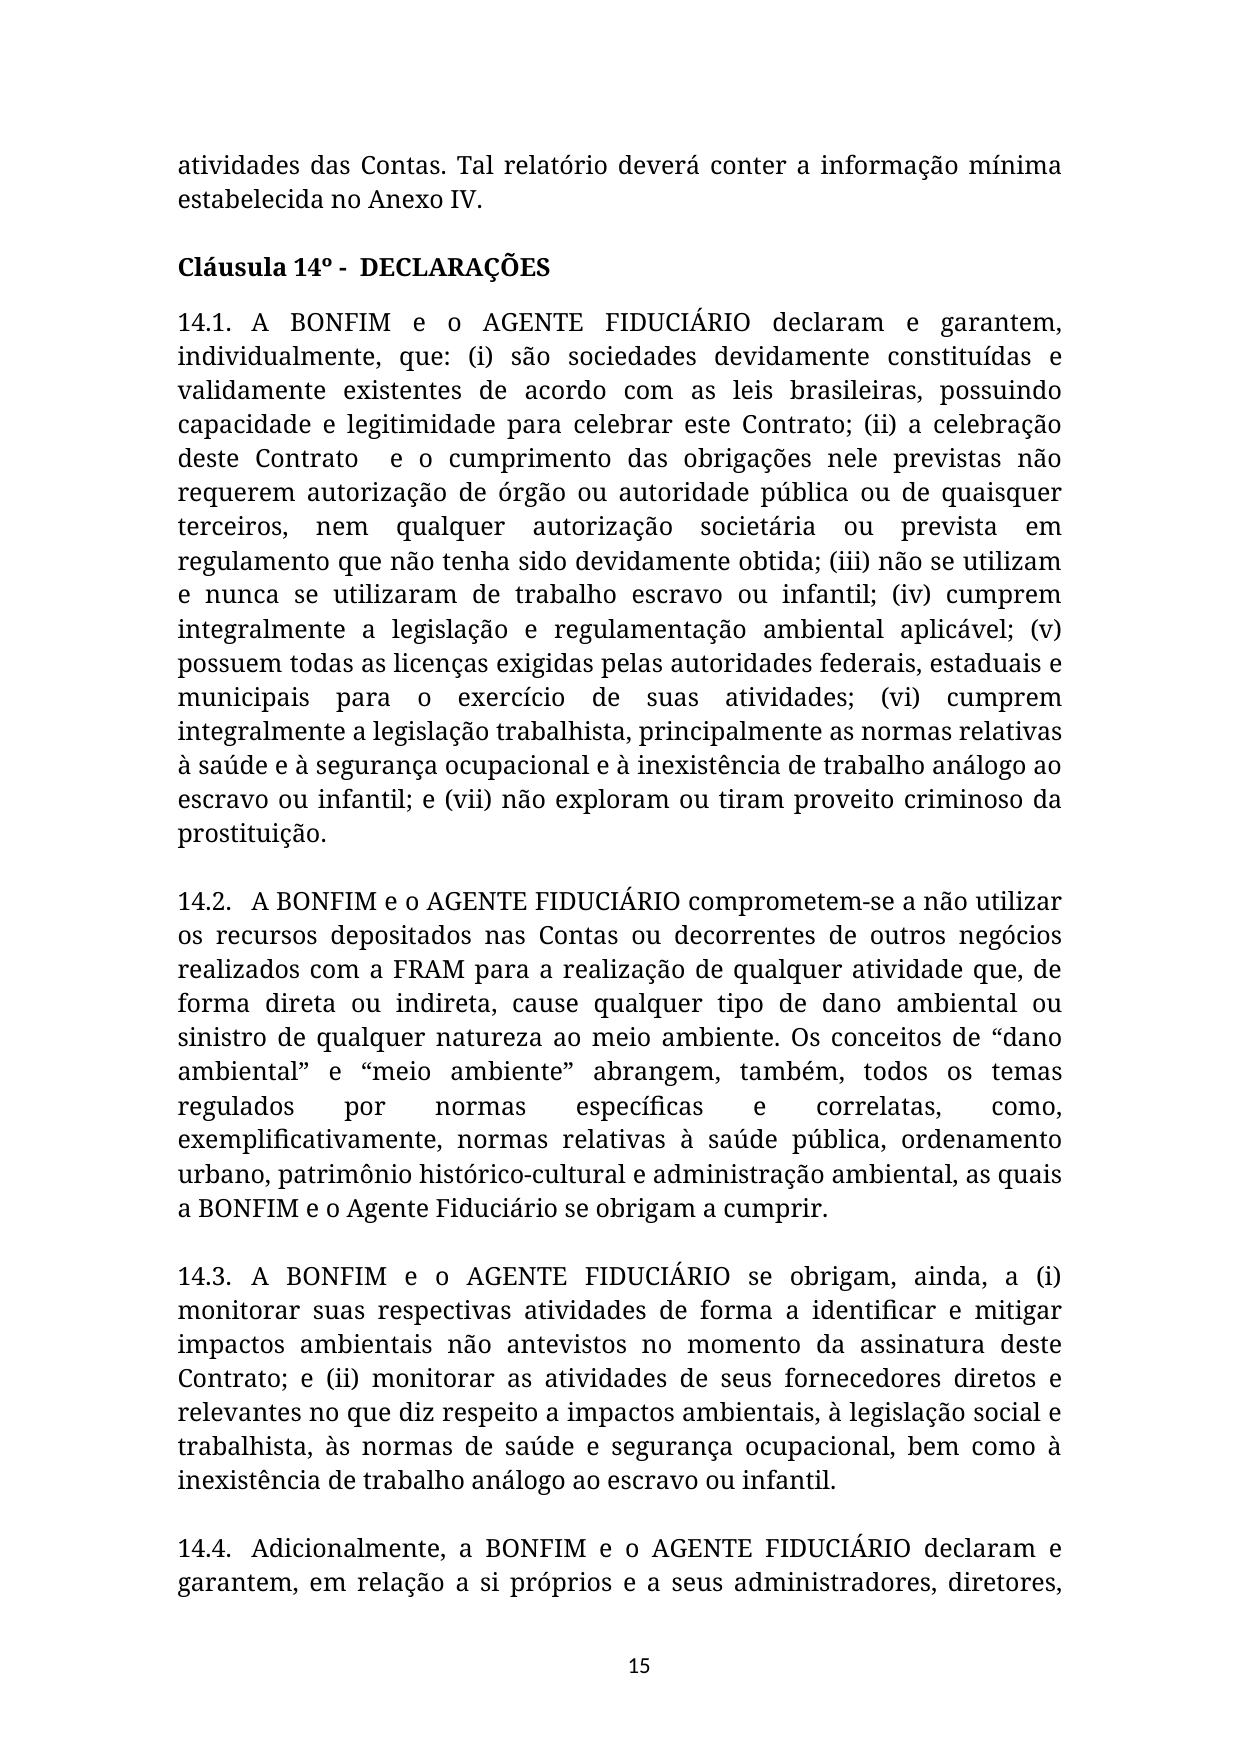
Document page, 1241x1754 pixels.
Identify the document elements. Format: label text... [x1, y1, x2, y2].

list A BONFIM e o AGENTE FIDUCIÁRIO declaram e garantem, individualmente, que: (i) são sociedades devidamente constituídas e validamente existentes de acordo com as leis brasileiras, possuindo capacidade e legitimidade para celebrar este Contrato; (ii) a celebração deste Contrato e o cumprimento das obrigações nele previstas não requerem autorização de órgão ou autoridade pública ou de quaisquer terceiros, nem qualquer autorização societária ou prevista em regulamento que não tenha sido devidamente obtida; (iii) não se utilizam e nunca se utilizaram de trabalho escravo ou infantil; (iv) cumprem integralmente a legislação e regulamentação ambiental aplicável; (v) possuem todas as licenças exigidas pelas autoridades federais, estaduais e municipais para o exercício de suas atividades; (vi) cumprem integralmente a legislação trabalhista, principalmente as normas relativas à saúde e à segurança ocupacional e à inexistência de trabalho análogo ao escravo ou infantil; e (vii) não exploram ou tiram proveito criminoso da prostituição. [177, 305, 1063, 850]
list A BONFIM e o AGENTE FIDUCIÁRIO se obrigam, ainda, a (i) monitorar suas respectivas atividades de forma a identificar e mitigar impactos ambientais não antevistos no momento da assinatura deste Contrato; e (ii) monitorar as atividades de seus fornecedores diretos e relevantes no que diz respeito a impactos ambientais, à legislação social e trabalhista, às normas de saúde e segurança ocupacional, bem como à inexistência de trabalho análogo ao escravo ou infantil. [177, 1258, 1063, 1497]
list A BONFIM e o AGENTE FIDUCIÁRIO comprometem-se a não utilizar os recursos depositados nas Contas ou decorrentes de outros negócios realizados com a FRAM para a realização de qualquer atividade que, de forma direta ou indireta, cause qualquer tipo de dano ambiental ou sinistro de qualquer natureza ao meio ambiente. Os conceitos de “dano ambiental” e “meio ambiente” abrangem, também, todos os temas regulados por normas específicas e correlatas, como, exemplificativamente, normas relativas à saúde pública, ordenamento urbano, patrimônio histórico-cultural e administração ambiental, as quais a BONFIM e o Agente Fiduciário se obrigam a cumprir. [177, 884, 1063, 1224]
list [177, 148, 1063, 216]
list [177, 1531, 1063, 1599]
list DECLARAÇÕES [177, 250, 1063, 284]
